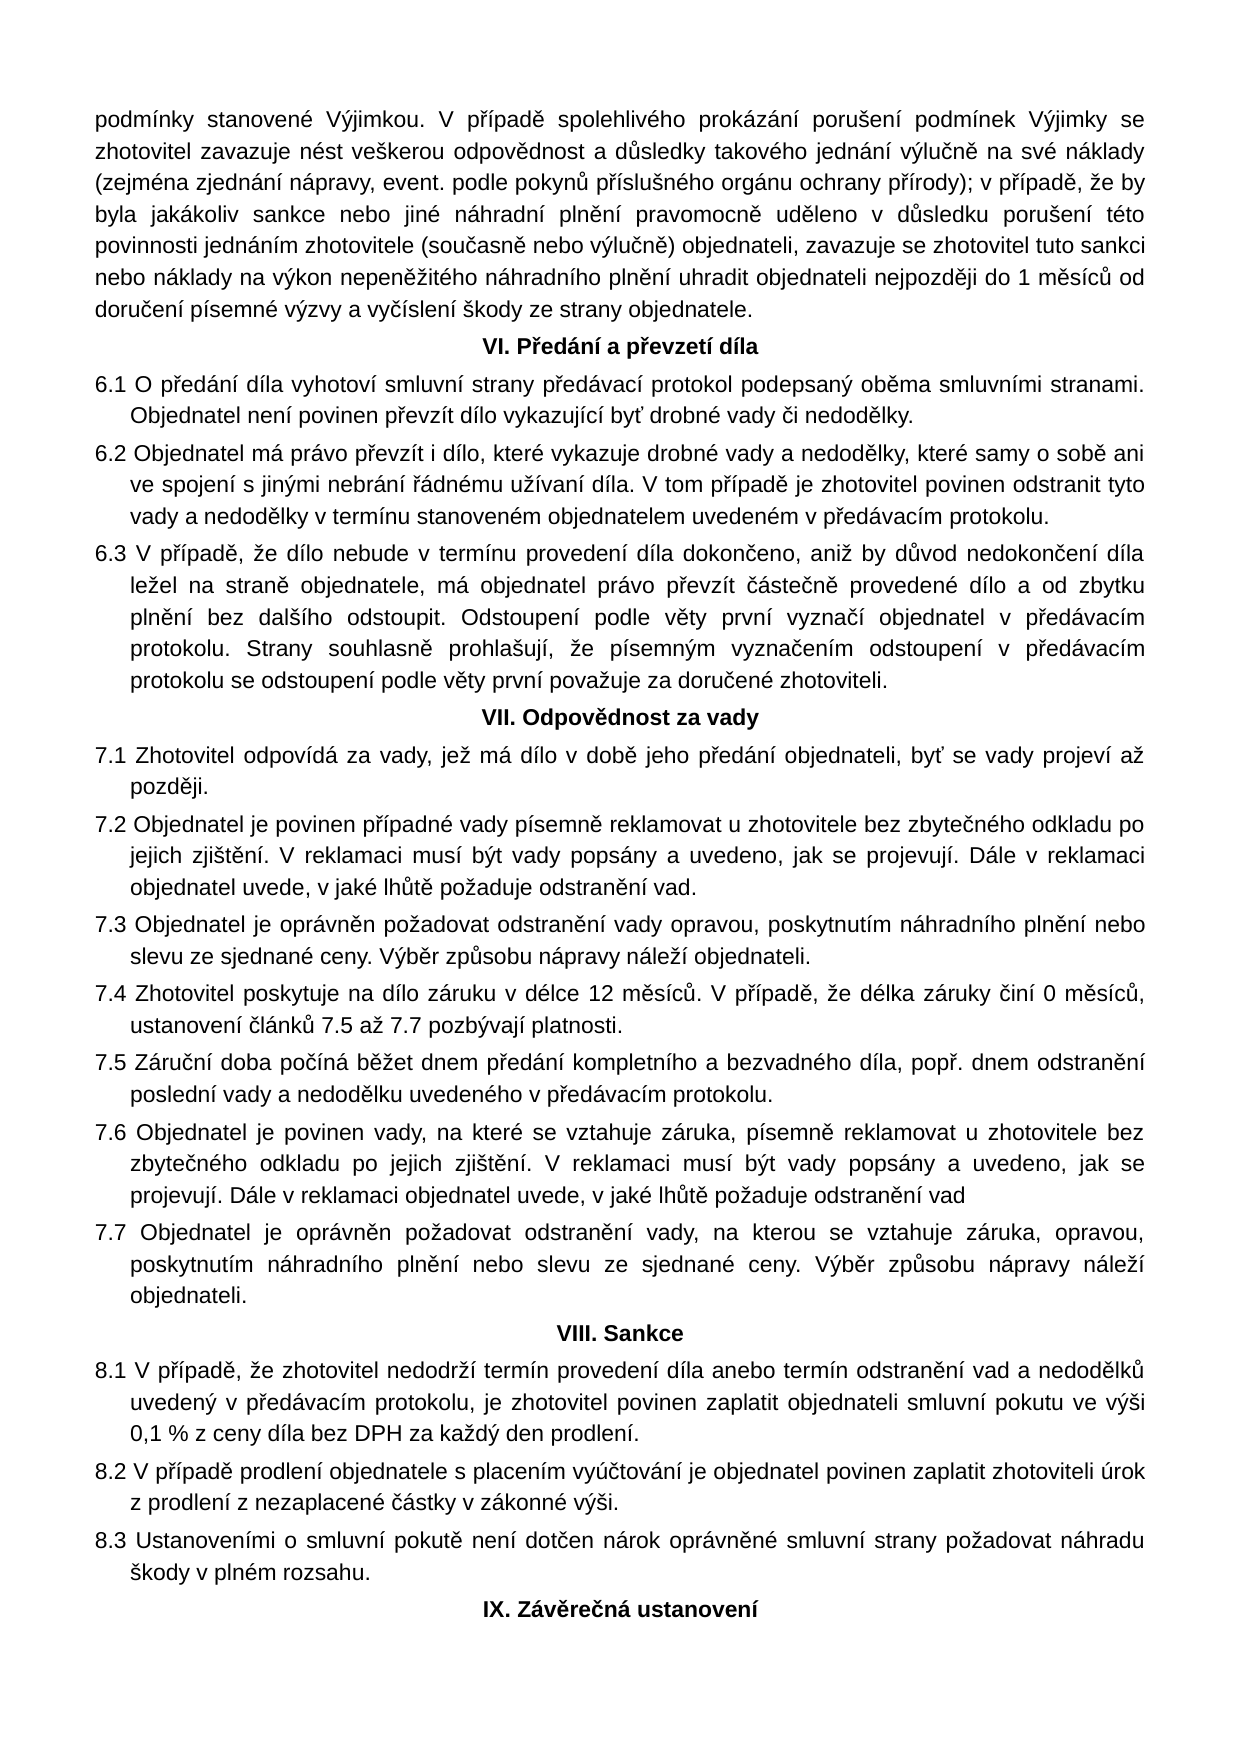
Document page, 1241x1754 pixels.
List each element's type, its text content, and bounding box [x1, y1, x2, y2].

text 8.1 V případě, že zhotovitel nedodrží termín provedení díla anebo termín odstranění vad a nedodělků uvedený v předávacím protokolu, je zhotovitel povinen zaplatit objednateli smluvní pokutu ve výši 0,1 % z ceny díla bez DPH za každý den prodlení. [94, 1357, 1146, 1447]
text VII. Odpovědnost za vady [94, 704, 1146, 730]
text 6.1 O předání díla vyhotoví smluvní strany předávací protokol podepsaný oběma smluvními stranami. Objednatel není povinen převzít dílo vykazující byť drobné vady či nedodělky. [94, 371, 1146, 428]
text VI. Předání a převzetí díla [94, 333, 1146, 359]
text 7.6 Objednatel je povinen vady, na které se vztahuje záruka, písemně reklamovat u zhotovitele bez zbytečného odkladu po jejich zjištění. V reklamaci musí být vady popsány a uvedeno, jak se projevují. Dále v reklamaci objednatel uvede, v jaké lhůtě požaduje odstranění vad [94, 1118, 1146, 1208]
text 6.2 Objednatel má právo převzít i dílo, které vykazuje drobné vady a nedodělky, které samy o sobě ani ve spojení s jinými nebrání řádnému užívaní díla. V tom případě je zhotovitel povinen odstranit tyto vady a nedodělky v termínu stanoveném objednatelem uvedeném v předávacím protokolu. [94, 440, 1146, 529]
text 8.2 V případě prodlení objednatele s placením vyúčtování je objednatel povinen zaplatit zhotoviteli úrok z prodlení z nezaplacené částky v zákonné výši. [94, 1458, 1146, 1516]
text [94, 106, 1146, 322]
text 7.7 Objednatel je oprávněn požadovat odstranění vady, na kterou se vztahuje záruka, opravou, poskytnutím náhradního plnění nebo slevu ze sjednané ceny. Výběr způsobu nápravy náleží objednateli. [94, 1219, 1146, 1308]
text VIII. Sankce [94, 1320, 1146, 1346]
text 6.3 V případě, že dílo nebude v termínu provedení díla dokončeno, aniž by důvod nedokončení díla ležel na straně objednatele, má objednatel právo převzít částečně provedené dílo a od zbytku plnění bez dalšího odstoupit. Odstoupení podle věty první vyznačí objednatel v předávacím protokolu. Strany souhlasně prohlašují, že písemným vyznačením odstoupení v předávacím protokolu se odstoupení podle věty první považuje za doručené zhotoviteli. [94, 540, 1146, 693]
text 8.3 Ustanoveními o smluvní pokutě není dotčen nárok oprávněné smluvní strany požadovat náhradu škody v plném rozsahu. [94, 1527, 1146, 1585]
text 7.1 Zhotovitel odpovídá za vady, jež má dílo v době jeho předání objednateli, byť se vady projeví až později. [94, 742, 1146, 799]
text 7.3 Objednatel je oprávněn požadovat odstranění vady opravou, poskytnutím náhradního plnění nebo slevu ze sjednané ceny. Výběr způsobu nápravy náleží objednateli. [94, 911, 1146, 969]
text 7.5 Záruční doba počíná běžet dnem předání kompletního a bezvadného díla, popř. dnem odstranění poslední vady a nedodělku uvedeného v předávacím protokolu. [94, 1049, 1146, 1107]
text IX. Závěrečná ustanovení [94, 1596, 1146, 1622]
text 7.2 Objednatel je povinen případné vady písemně reklamovat u zhotovitele bez zbytečného odkladu po jejich zjištění. V reklamaci musí být vady popsány a uvedeno, jak se projevují. Dále v reklamaci objednatel uvede, v jaké lhůtě požaduje odstranění vad. [94, 811, 1146, 900]
text 7.4 Zhotovitel poskytuje na dílo záruku v délce 12 měsíců. V případě, že délka záruky činí 0 měsíců, ustanovení článků 7.5 až 7.7 pozbývají platnosti. [94, 980, 1146, 1038]
